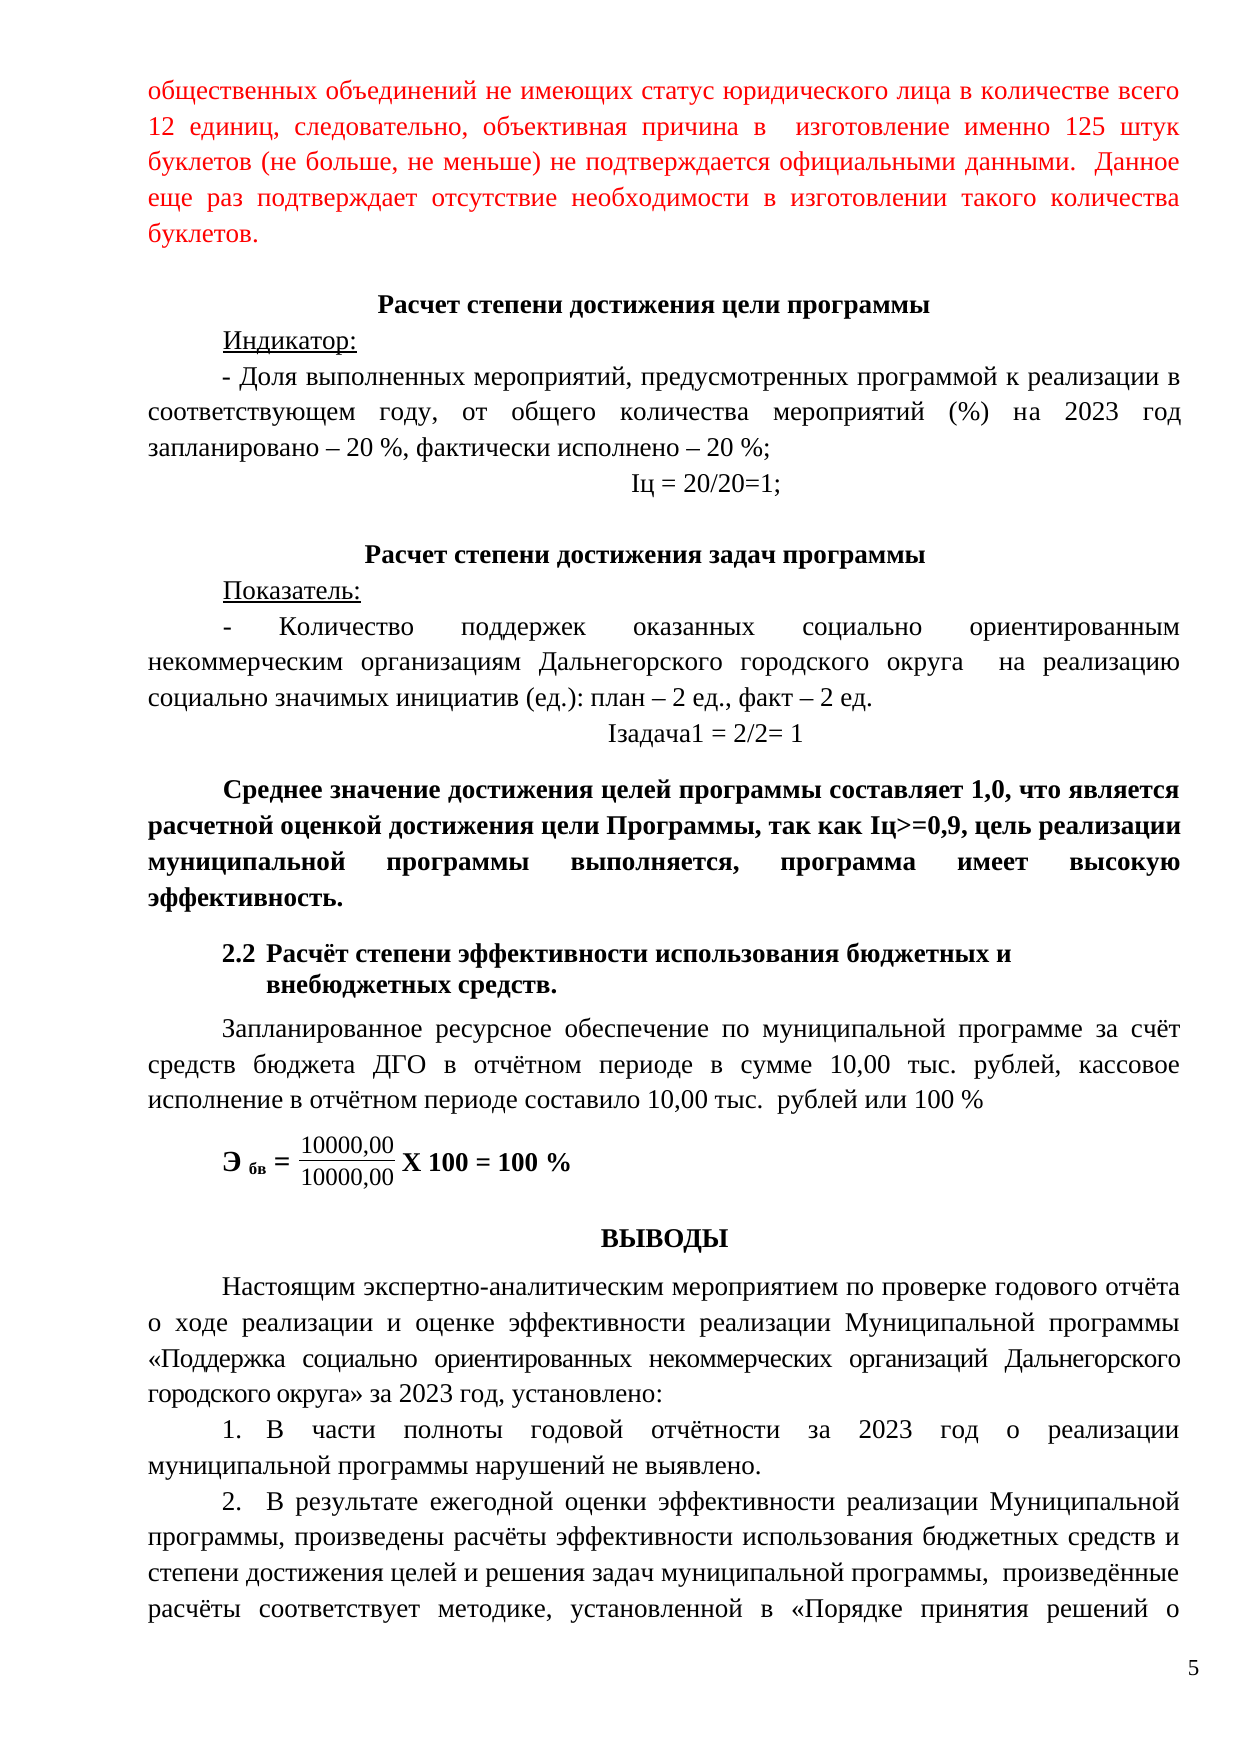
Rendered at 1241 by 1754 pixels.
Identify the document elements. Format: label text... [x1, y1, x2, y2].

text Индикатор: [223, 324, 1181, 355]
text - Доля выполненных мероприятий, предусмотренных программой к реализации в соответствующем году, от общего количества мероприятий (%) на 2023 год запланировано – 20 %, фактически исполнено – 20 %; [148, 360, 1181, 462]
text Показатель: [223, 574, 1189, 605]
list ВЫВОДЫ [148, 1222, 1181, 1253]
text Среднее значение достижения целей программы составляет 1,0, что является расчетной оценкой достижения цели Программы, так как Iц>=0,9, цель реализации муниципальной программы выполняется, программа имеет высокую эффективность. [148, 773, 1181, 912]
text Iц = 20/20=1; [223, 467, 1189, 498]
list Расчёт степени эффективности использования бюджетных и внебюджетных средств. [222, 937, 1181, 999]
text Iзадача1 = 2/2= 1 [223, 717, 1181, 748]
text Запланированное ресурсное обеспечение по муниципальной программе за счёт средств бюджета ДГО в отчётном периоде в сумме 10,00 тыс. рублей, кассовое исполнение в отчётном периоде составило 10,00 тыс. рублей или 100 % [148, 1012, 1181, 1115]
text Э бв = Х 100 = 100 % [148, 1132, 1181, 1191]
text Расчет степени достижения задач программы [223, 538, 1189, 569]
text - Количество поддержек оказанных социально ориентированным некоммерческим организациям Дальнегорского городского округа на реализацию социально значимых инициатив (ед.): план – 2 ед., факт – 2 ед. [148, 610, 1181, 712]
text Расчет степени достижения цели программы [148, 288, 1189, 319]
text Настоящим экспертно-аналитическим мероприятием по проверке годового отчёта о ходе реализации и оценке эффективности реализации Муниципальной программы «Поддержка социально ориентированных некоммерческих организаций Дальнегорского городского округа» за 2023 год, установлено: [148, 1270, 1181, 1409]
list В части полноты годовой отчётности за 2023 год о реализации муниципальной программы нарушений не выявлено. [148, 1413, 1181, 1480]
